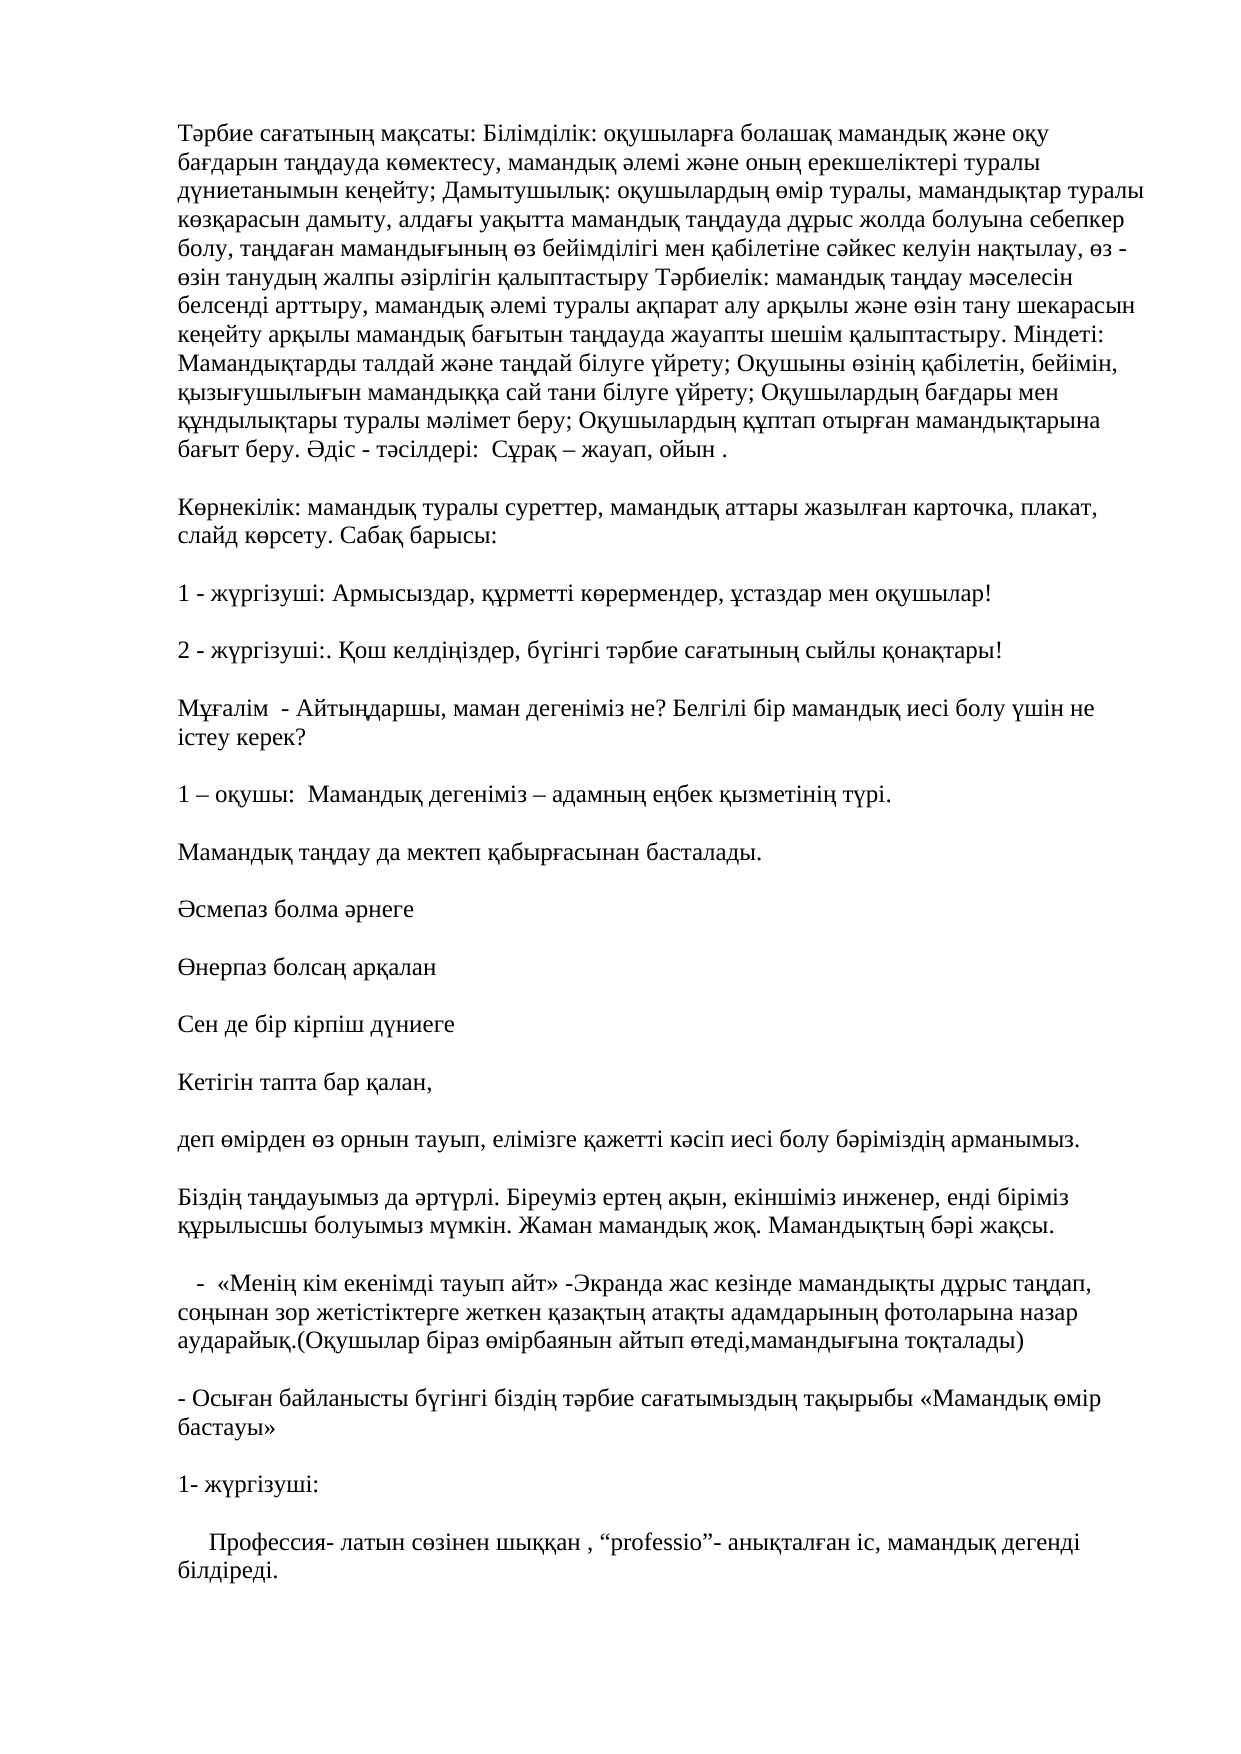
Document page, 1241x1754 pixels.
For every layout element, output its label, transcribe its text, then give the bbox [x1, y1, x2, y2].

text Профессия- латын сөзінен шыққан , “professio”- анықталған іс, мамандық дегенді білдіреді. [177, 1527, 1152, 1584]
text Көрнекілік: мамандық туралы суреттер, мамандық аттары жазылған карточка, плакат, слайд көрсету. Сабақ барысы: [177, 492, 1152, 549]
text 2 - жүргізуші:. Қош келдіңіздер, бүгінгі тәрбие сағатының сыйлы қонақтары! [177, 636, 1152, 664]
text - Осыған байланысты бүгінгі біздің тәрбие сағатымыздың тақырыбы «Мамандық өмір бастауы» [177, 1383, 1152, 1441]
text Біздің таңдауымыз да әртүрлі. Біреуміз ертең ақын, екіншіміз инженер, енді біріміз құрылысшы болуымыз мүмкін. Жаман мамандық жоқ. Мамандықтың бәрі жақсы. [177, 1182, 1152, 1239]
text Мамандық таңдау да мектеп қабырғасынан басталады. [177, 837, 1152, 866]
text 1 - жүргізуші: Армысыздар, құрметті көрермендер, ұстаздар мен оқушылар! [177, 578, 1152, 607]
text Мұғалім - Айтыңдаршы, маман дегеніміз не? Белгілі бір мамандық иесі болу үшін не істеу керек? [177, 693, 1152, 751]
text Сен де бір кірпіш дүниеге [177, 1009, 1152, 1038]
text Әсмепаз болма әрнеге [177, 894, 1152, 923]
text Өнерпаз болсаң арқалан [177, 952, 1152, 981]
text деп өмірден өз орнын тауып, елімізге қажетті кәсіп иесі болу бәріміздің арманымыз. [177, 1124, 1152, 1153]
text 1- жүргізуші: [177, 1469, 1152, 1498]
text Тәрбие сағатының мақсаты: Білімділік: оқушыларға болашақ мамандық және оқу бағдарын таңдауда көмектесу, мамандық әлемі және оның ерекшеліктері туралы дүниетанымын кеңейту; Дамытушылық: оқушылардың өмір туралы, мамандықтар туралы көзқарасын дамыту, алдағы уақытта мамандық таңдауда дұрыс жолда болуына себепкер болу, таңдаған мамандығының өз бейімділігі мен қабілетіне сәйкес келуін нақтылау, өз - өзін танудың жалпы әзірлігін қалыптастыру Тәрбиелік: мамандық таңдау мәселесін белсенді арттыру, мамандық әлемі туралы ақпарат алу арқылы және өзін тану шекарасын кеңейту арқылы мамандық бағытын таңдауда жауапты шешім қалыптастыру. Міндеті: Мамандықтарды талдай және таңдай білуге үйрету; Оқушыны өзінің қабілетін, бейімін, қызығушылығын мамандыққа сай тани білуге үйрету; Оқушылардың бағдары мен құндылықтары туралы мәлімет беру; Оқушылардың құптап отырған мамандықтарына бағыт беру. Әдіс - тәсілдері: Сұрақ – жауап, ойын . [177, 118, 1152, 463]
text Кетігін тапта бар қалан, [177, 1067, 1152, 1096]
text - «Менің кім екенімді тауып айт» -Экранда жас кезінде мамандықты дұрыс таңдап, соңынан зор жетістіктерге жеткен қазақтың атақты адамдарының фотоларына назар аударайық.(Оқушылар біраз өмірбаянын айтып өтеді,мамандығына тоқталады) [177, 1268, 1152, 1354]
text 1 – оқушы: Мамандық дегеніміз – адамның еңбек қызметінің түрі. [177, 779, 1152, 808]
